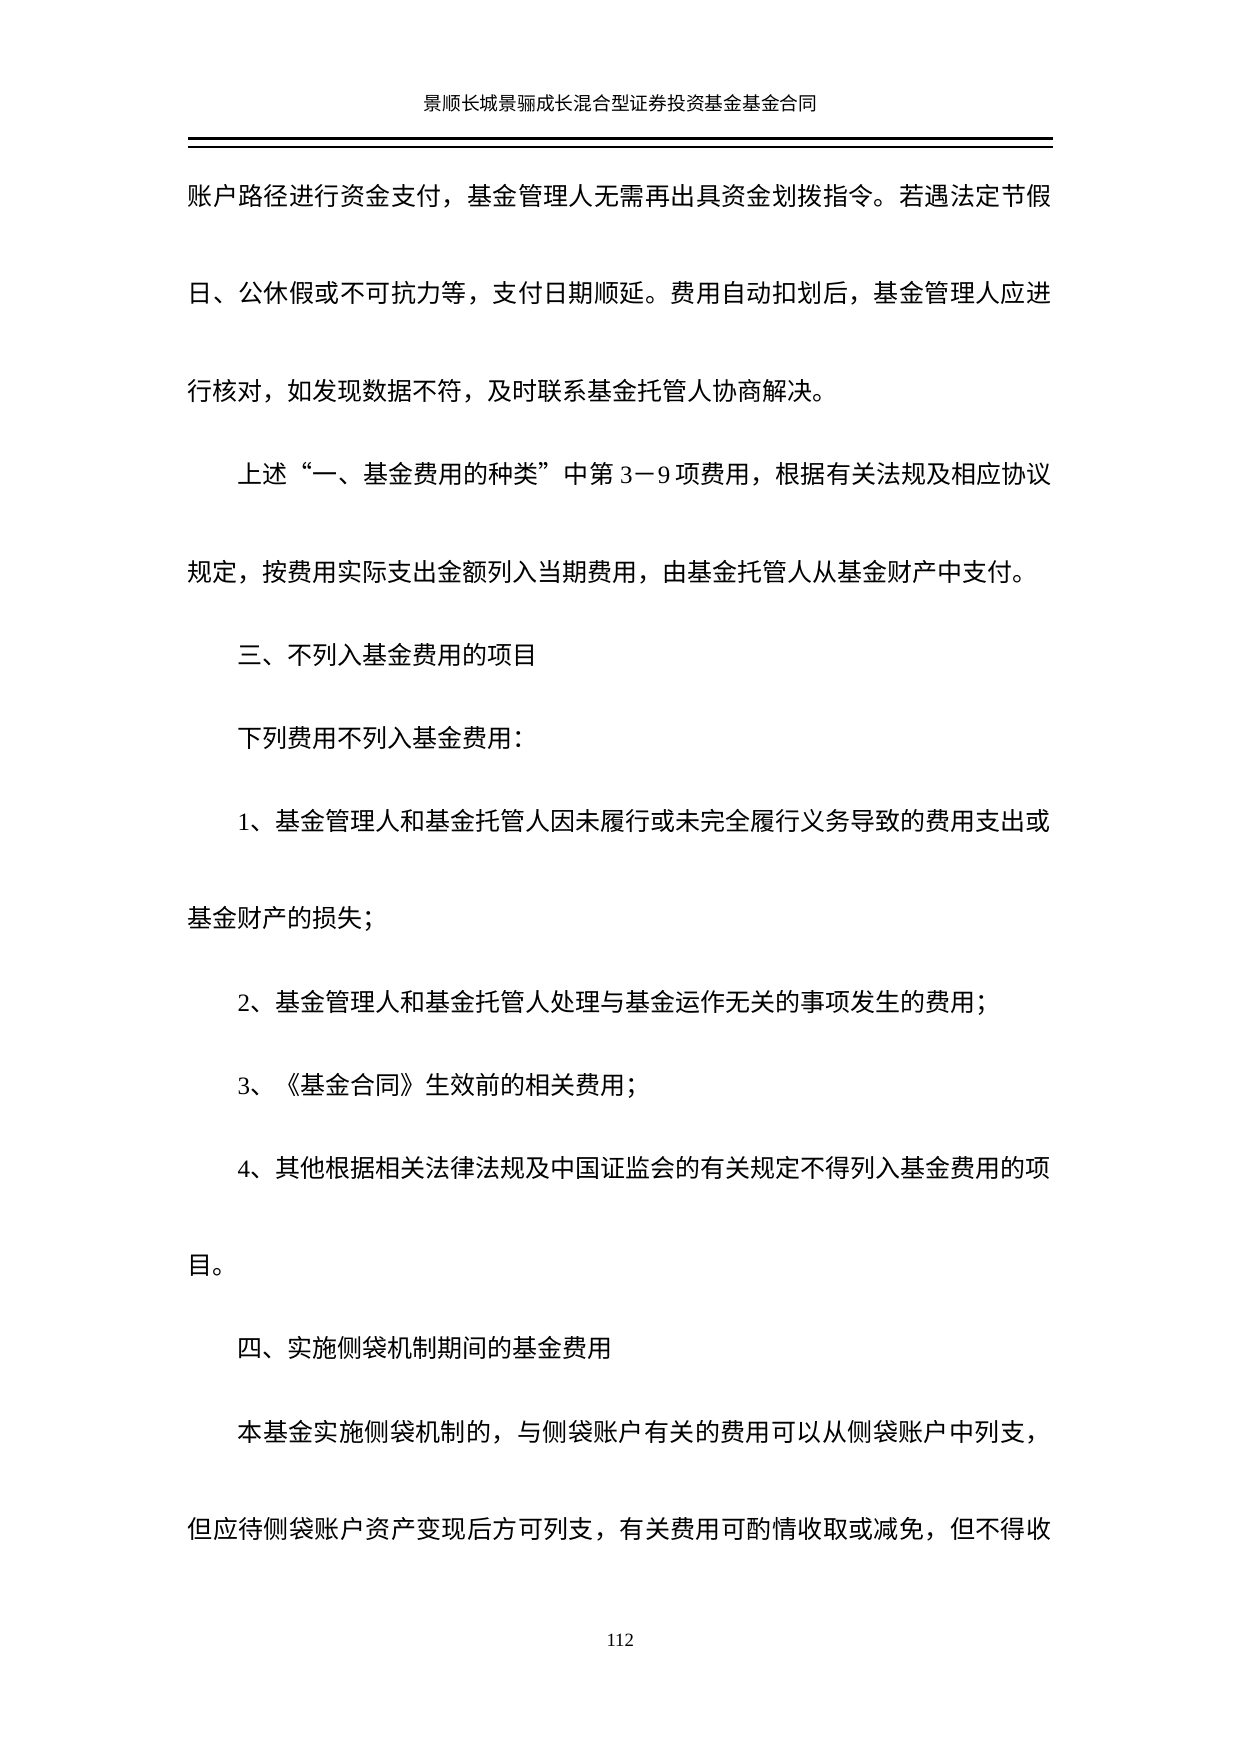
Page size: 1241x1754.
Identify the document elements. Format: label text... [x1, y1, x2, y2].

text 4、其他根据相关法律法规及中国证监会的有关规定不得列入基金费用的项目。 [187, 1134, 1053, 1296]
text 三、不列入基金费用的项目 [187, 621, 1053, 686]
text 四、实施侧袋机制期间的基金费用 [187, 1314, 1053, 1379]
text 3、《基金合同》生效前的相关费用； [187, 1051, 1053, 1116]
text 下列费用不列入基金费用： [187, 704, 1053, 769]
text 1、基金管理人和基金托管人因未履行或未完全履行义务导致的费用支出或基金财产的损失； [187, 787, 1053, 949]
text 上述“一、基金费用的种类”中第3－9项费用，根据有关法规及相应协议规定，按费用实际支出金额列入当期费用，由基金托管人从基金财产中支付。 [187, 440, 1053, 603]
text 2、基金管理人和基金托管人处理与基金运作无关的事项发生的费用； [187, 968, 1053, 1033]
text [187, 162, 1053, 422]
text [187, 1398, 1053, 1560]
